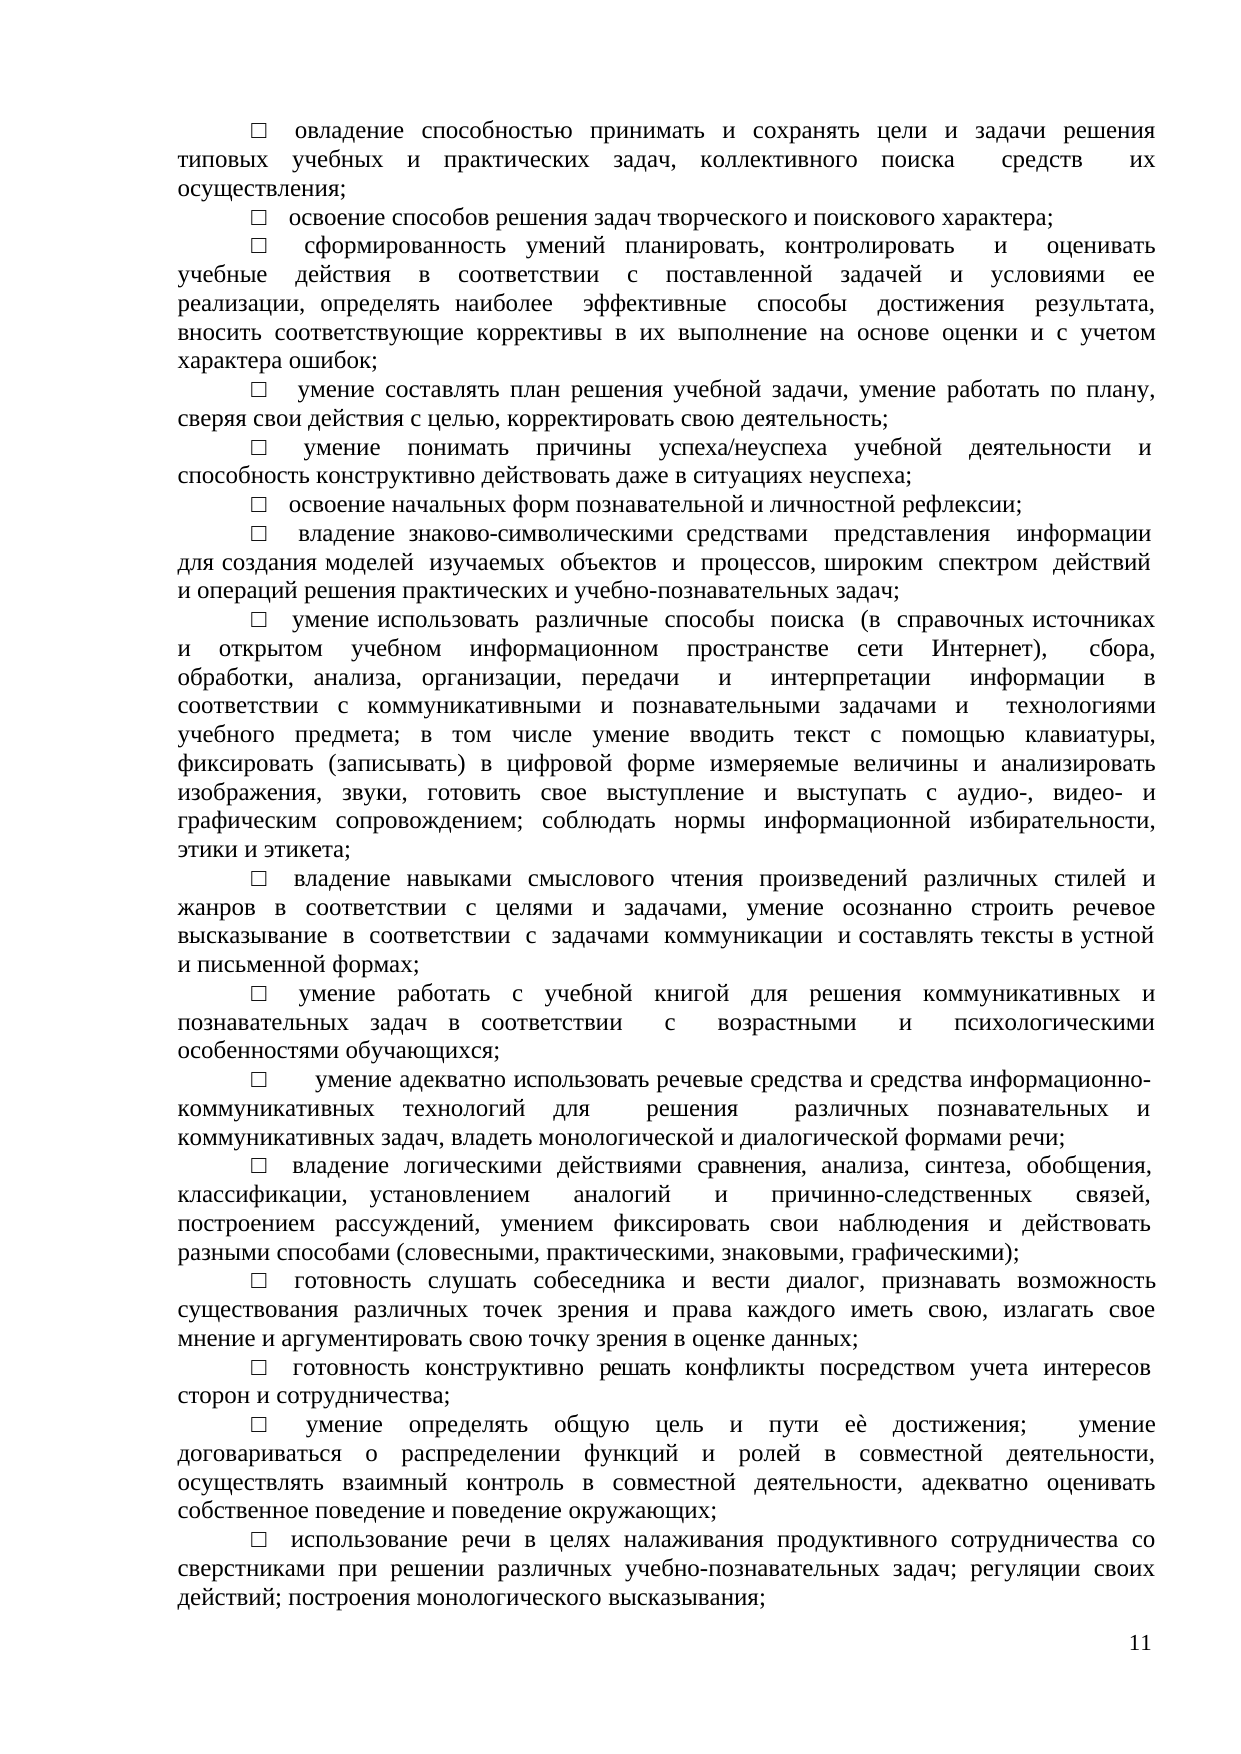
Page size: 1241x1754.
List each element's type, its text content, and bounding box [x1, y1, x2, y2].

list умение использовать различные способы поиска (в справочных источниках и открытом учебном информационном пространстве сети Интернет), сбора, обработки, анализа, организации, передачи и интерпретации информации в соответствии с коммуникативными и познавательными задачами и технологиями учебного предмета; в том числе умение вводить текст с помощью клавиатуры, фиксировать (записывать) в цифровой форме измеряемые величины и анализировать изображения, звуки, готовить свое выступление и выступать с аудио-, видео- и графическим сопровождением; соблюдать нормы информационной избирательности, этики и этикета; [177, 604, 1157, 863]
list умение составлять план решения учебной задачи, умение работать по плану, сверяя свои действия с целью, корректировать свою деятельность; [177, 374, 1156, 432]
list владение навыками смыслового чтения произведений различных стилей и жанров в соответствии с целями и задачами, умение осознанно строить речевое высказывание в соответствии с задачами коммуникации и составлять тексты в устной и письменной формах; [177, 863, 1157, 978]
list освоение начальных форм познавательной и личностной рефлексии; [251, 489, 1190, 518]
list сформированность умений планировать, контролировать и оценивать учебные действия в соответствии с поставленной задачей и условиями ее реализации, определять наиболее эффективные способы достижения результата, вносить соответствующие коррективы в их выполнение на основе оценки и с учетом характера ошибок; [177, 230, 1157, 374]
list владение логическими действиями сравнения, анализа, синтеза, обобщения, классификации, установлением аналогий и причинно-следственных связей, построением рассуждений, умением фиксировать свои наблюдения и действовать разными способами (словесными, практическими, знаковыми, графическими); [177, 1150, 1152, 1265]
list использование речи в целях налаживания продуктивного сотрудничества со сверстниками при решении различных учебно-познавательных задач; регуляции своих действий; построения монологического высказывания; [177, 1524, 1156, 1611]
list умение определять общую цель и пути еѐ достижения; умение договариваться о распределении функций и ролей в совместной деятельности, осуществлять взаимный контроль в совместной деятельности, адекватно оценивать собственное поведение и поведение окружающих; [177, 1409, 1156, 1524]
list освоение способов решения задач творческого и поискового характера; [251, 202, 1190, 230]
list умение работать с учебной книгой для решения коммуникативных и познавательных задач в соответствии с возрастными и психологическими особенностями обучающихся; [177, 978, 1157, 1064]
list умение адекватно использовать речевые средства и средства информационно-коммуникативных технологий для решения различных познавательных и коммуникативных задач, владеть монологической и диалогической формами речи; [177, 1064, 1151, 1150]
list умение понимать причины успеха/неуспеха учебной деятельности и способность конструктивно действовать даже в ситуациях неуспеха; [177, 432, 1152, 489]
list овладение способностью принимать и сохранять цели и задачи решения типовых учебных и практических задач, коллективного поиска средств их осуществления; [177, 115, 1157, 201]
list владение знаково-символическими средствами представления информации для создания моделей изучаемых объектов и процессов, широким спектром действий и операций решения практических и учебно-познавательных задач; [177, 518, 1152, 604]
list готовность конструктивно решать конфликты посредством учета интересов сторон и сотрудничества; [177, 1352, 1151, 1409]
list готовность слушать собеседника и вести диалог, признавать возможность существования различных точек зрения и права каждого иметь свою, излагать свое мнение и аргументировать свою точку зрения в оценке данных; [177, 1266, 1157, 1352]
